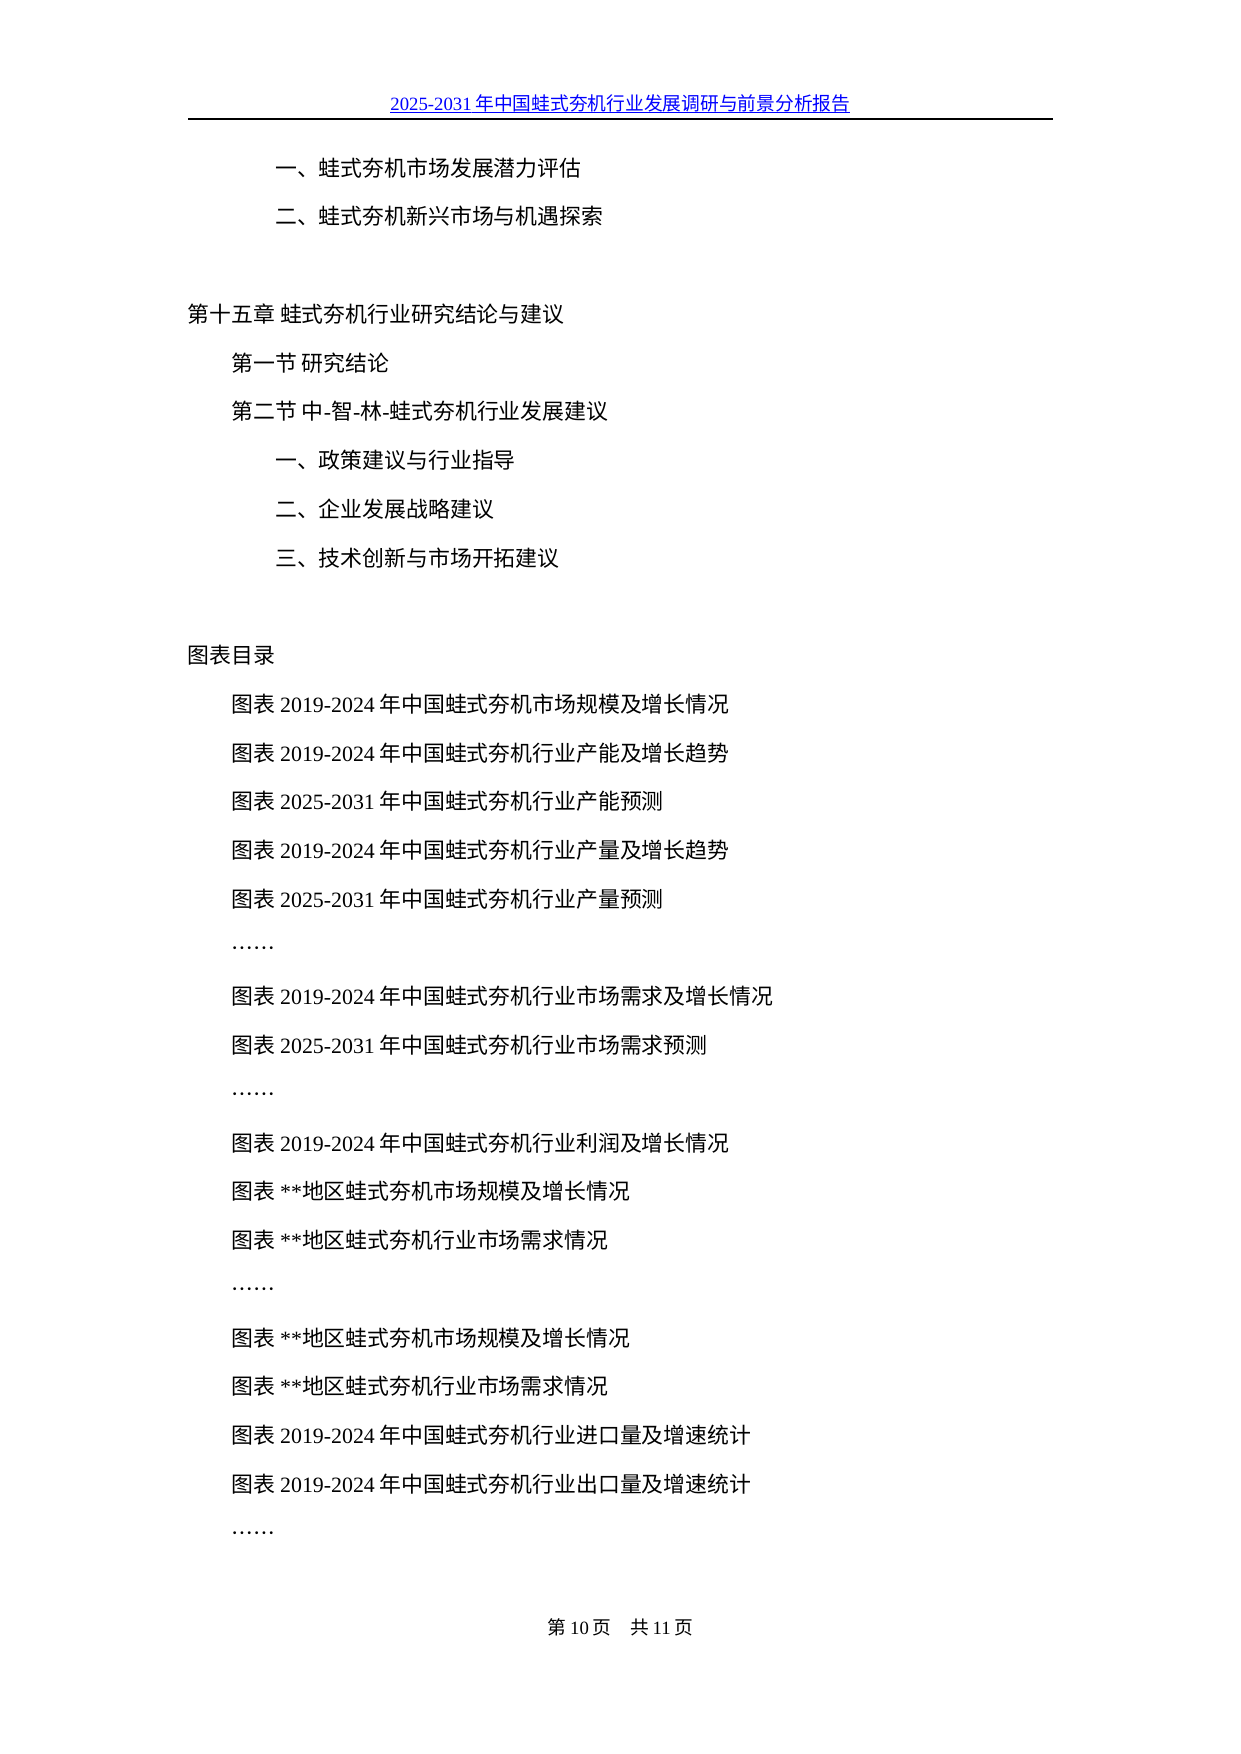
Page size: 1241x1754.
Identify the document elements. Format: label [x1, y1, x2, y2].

text [187, 150, 1053, 1548]
